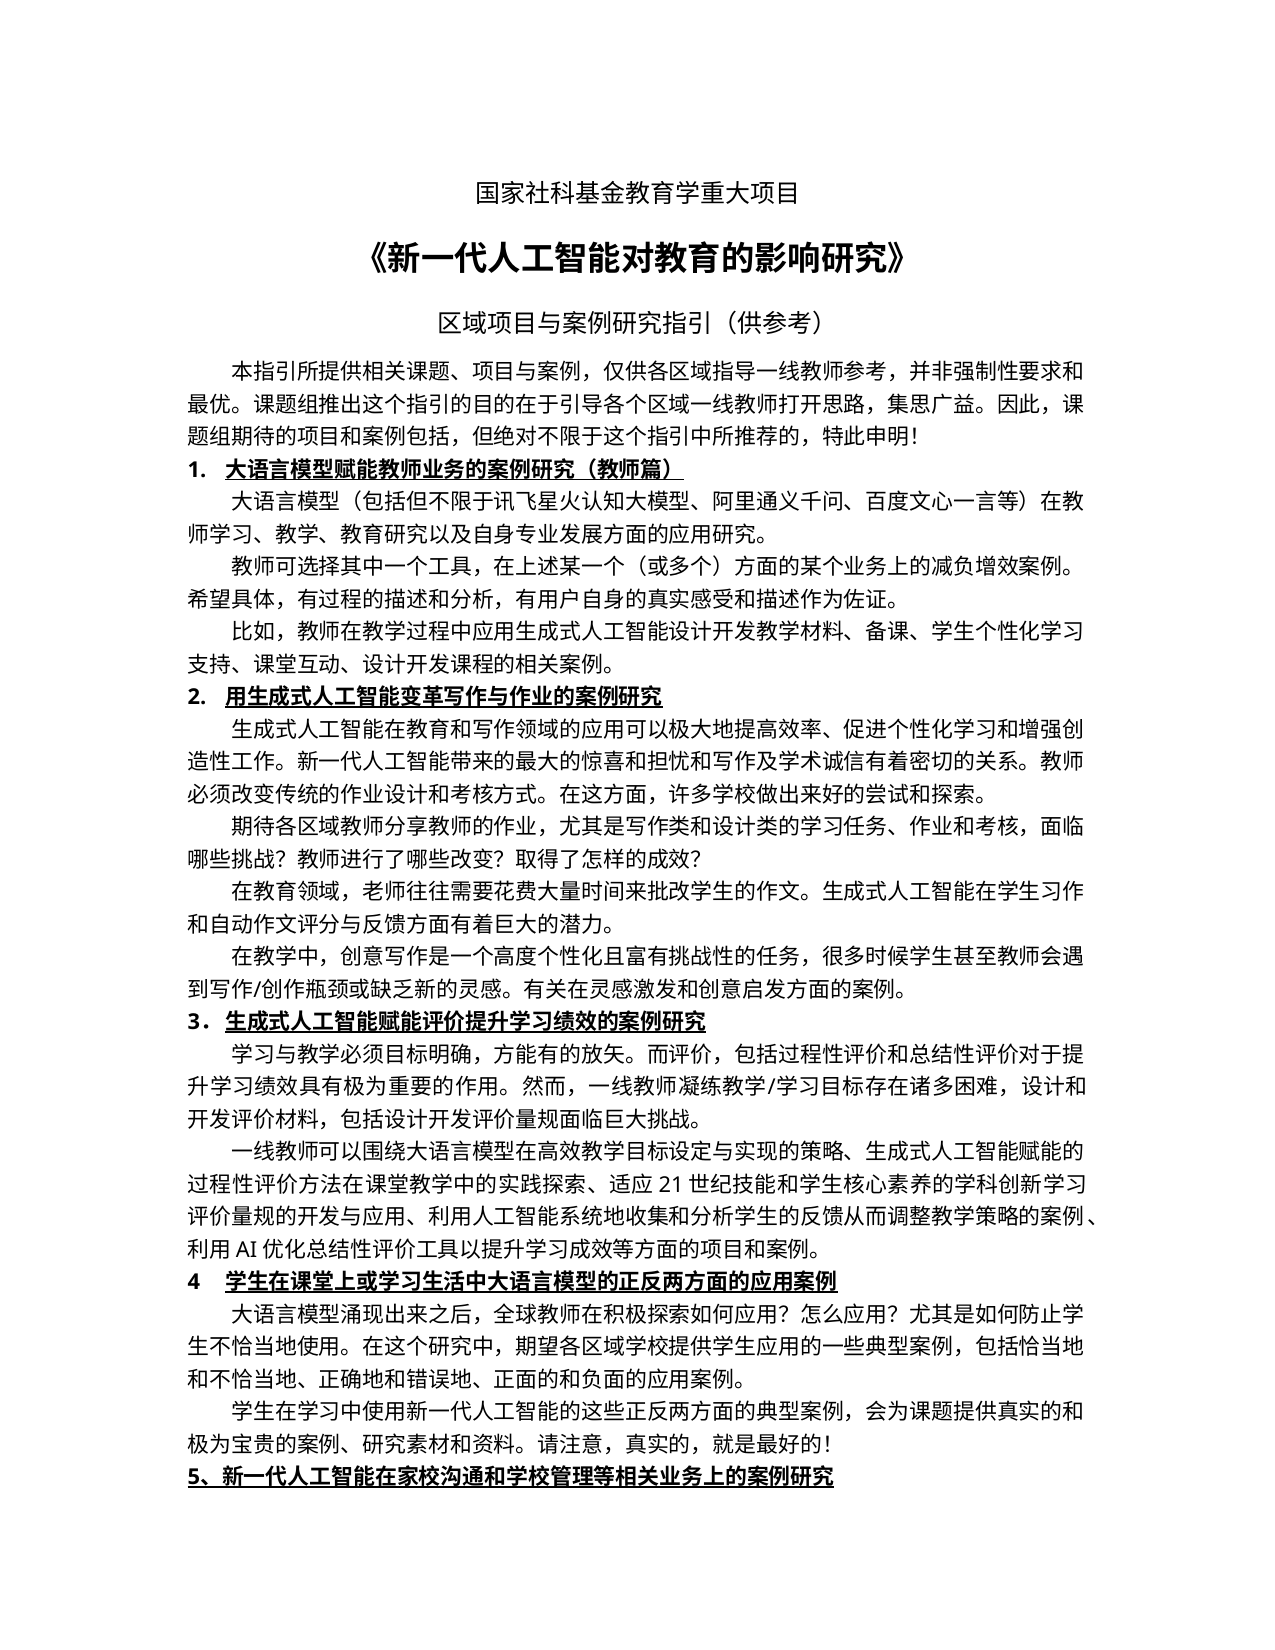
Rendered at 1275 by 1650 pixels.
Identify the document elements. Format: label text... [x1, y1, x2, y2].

text 《新一代人工智能对教育的影响研究》 [187, 224, 1087, 289]
list 生成式人工智能赋能评价提升学习绩效的案例研究 [187, 1004, 1087, 1036]
text 生成式人工智能在教育和写作领域的应用可以极大地提高效率、促进个性化学习和增强创造性工作。新一代人工智能带来的最大的惊喜和担忧和写作及学术诚信有着密切的关系。教师必须改变传统的作业设计和考核方式。在这方面，许多学校做出来好的尝试和探索。 [187, 711, 1087, 809]
text 一线教师可以围绕大语言模型在高效教学目标设定与实现的策略、生成式人工智能赋能的过程性评价方法在课堂教学中的实践探索、适应21世纪技能和学生核心素养的学科创新学习评价量规的开发与应用、利用人工智能系统地收集和分析学生的反馈从而调整教学策略的案例、利用AI 优化总结性评价工具以提升学习成效等方面的项目和案例。 [187, 1134, 1087, 1264]
list 用生成式人工智能变革写作与作业的案例研究 [187, 679, 1087, 711]
text 本指引所提供相关课题、项目与案例，仅供各区域指导一线教师参考，并非强制性要求和最优。课题组推出这个指引的目的在于引导各个区域一线教师打开思路，集思广益。因此，课题组期待的项目和案例包括，但绝对不限于这个指引中所推荐的，特此申明！ [187, 354, 1087, 451]
text 区域项目与案例研究指引（供参考） [187, 289, 1087, 354]
text 国家社科基金教育学重大项目 [187, 159, 1087, 224]
text 大语言模型（包括但不限于讯飞星火认知大模型、阿里通义千问、百度文心一言等）在教师学习、教学、教育研究以及自身专业发展方面的应用研究。 [187, 484, 1087, 549]
text 大语言模型涌现出来之后，全球教师在积极探索如何应用？怎么应用？尤其是如何防止学生不恰当地使用。在这个研究中，期望各区域学校提供学生应用的一些典型案例，包括恰当地和不恰当地、正确地和错误地、正面的和负面的应用案例。 [187, 1296, 1087, 1394]
text 在教学中，创意写作是一个高度个性化且富有挑战性的任务，很多时候学生甚至教师会遇到写作/创作瓶颈或缺乏新的灵感。有关在灵感激发和创意启发方面的案例。 [187, 939, 1087, 1004]
text 学习与教学必须目标明确，方能有的放矢。而评价，包括过程性评价和总结性评价对于提升学习绩效具有极为重要的作用。然而，一线教师凝练教学/学习目标存在诸多困难，设计和开发评价材料，包括设计开发评价量规面临巨大挑战。 [187, 1036, 1087, 1134]
text 在教育领域，老师往往需要花费大量时间来批改学生的作文。生成式人工智能在学生习作和自动作文评分与反馈方面有着巨大的潜力。 [187, 874, 1087, 939]
text 5、新一代人工智能在家校沟通和学校管理等相关业务上的案例研究 [187, 1459, 1087, 1491]
list 大语言模型赋能教师业务的案例研究（教师篇） [187, 451, 1087, 484]
text 学生在学习中使用新一代人工智能的这些正反两方面的典型案例，会为课题提供真实的和极为宝贵的案例、研究素材和资料。请注意，真实的，就是最好的！ [187, 1394, 1087, 1459]
text 教师可选择其中一个工具，在上述某一个（或多个）方面的某个业务上的减负增效案例。希望具体，有过程的描述和分析，有用户自身的真实感受和描述作为佐证。 [187, 549, 1087, 614]
text 期待各区域教师分享教师的作业，尤其是写作类和设计类的学习任务、作业和考核，面临哪些挑战？教师进行了哪些改变？取得了怎样的成效？ [187, 809, 1087, 874]
text 比如，教师在教学过程中应用生成式人工智能设计开发教学材料、备课、学生个性化学习支持、课堂互动、设计开发课程的相关案例。 [187, 614, 1087, 679]
list 学生在课堂上或学习生活中大语言模型的正反两方面的应用案例 [187, 1264, 1087, 1296]
